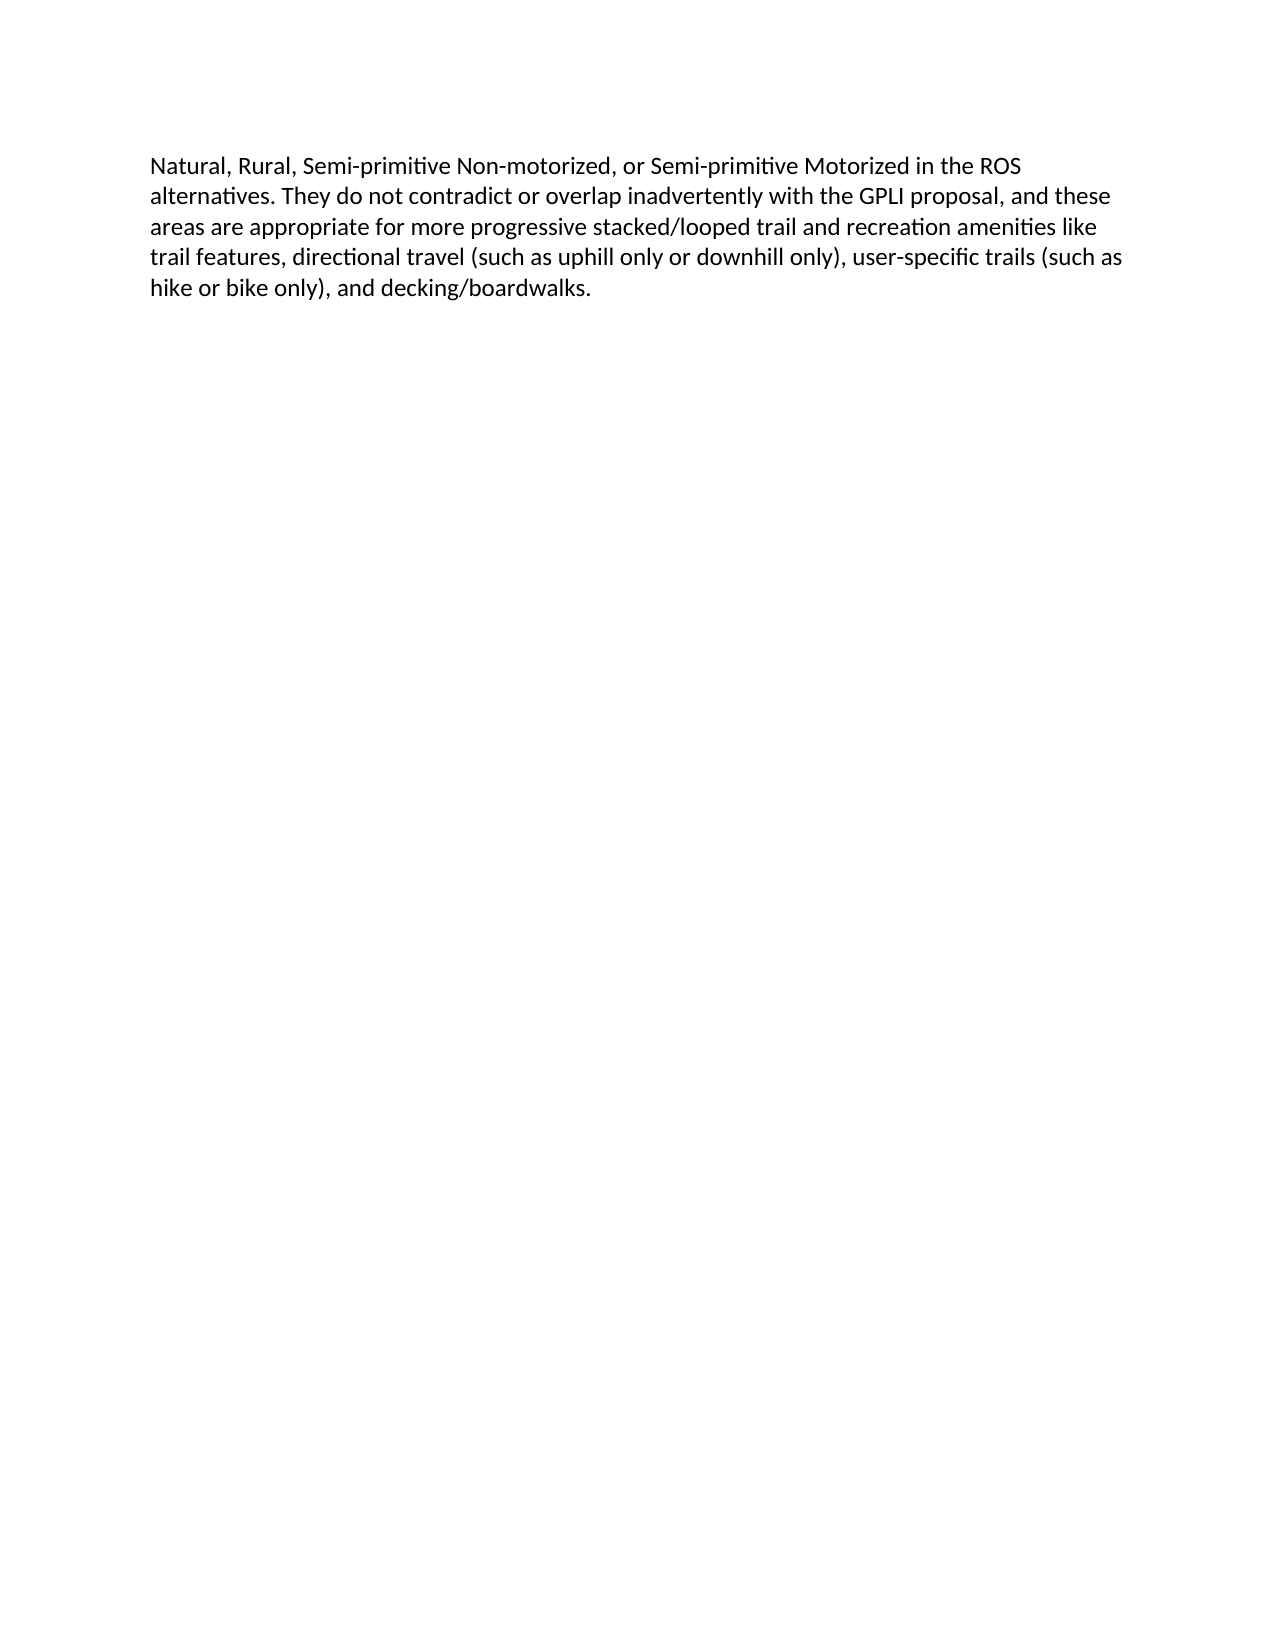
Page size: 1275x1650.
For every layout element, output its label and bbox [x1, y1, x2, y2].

text [150, 150, 1125, 303]
